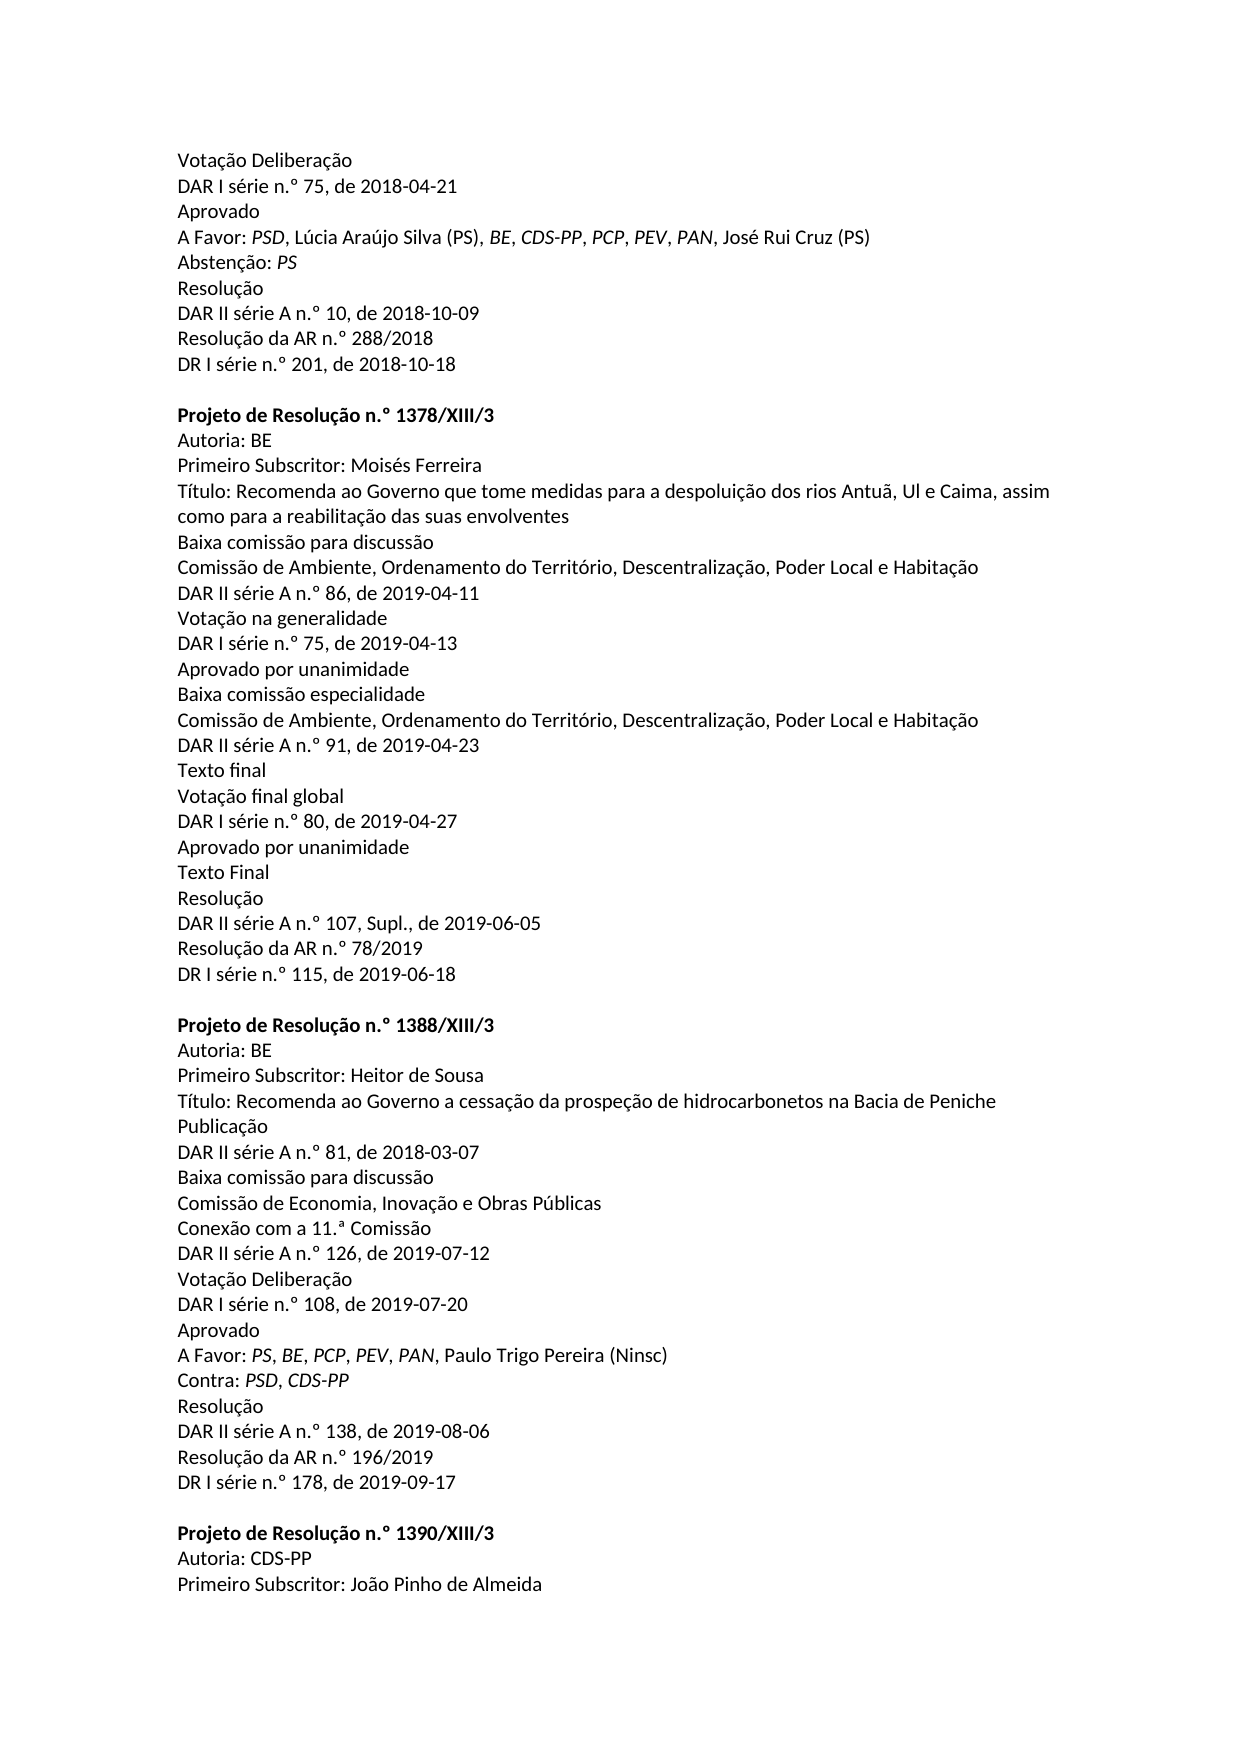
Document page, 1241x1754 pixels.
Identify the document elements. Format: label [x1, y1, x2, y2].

text [177, 885, 1063, 1596]
text [177, 148, 1063, 885]
